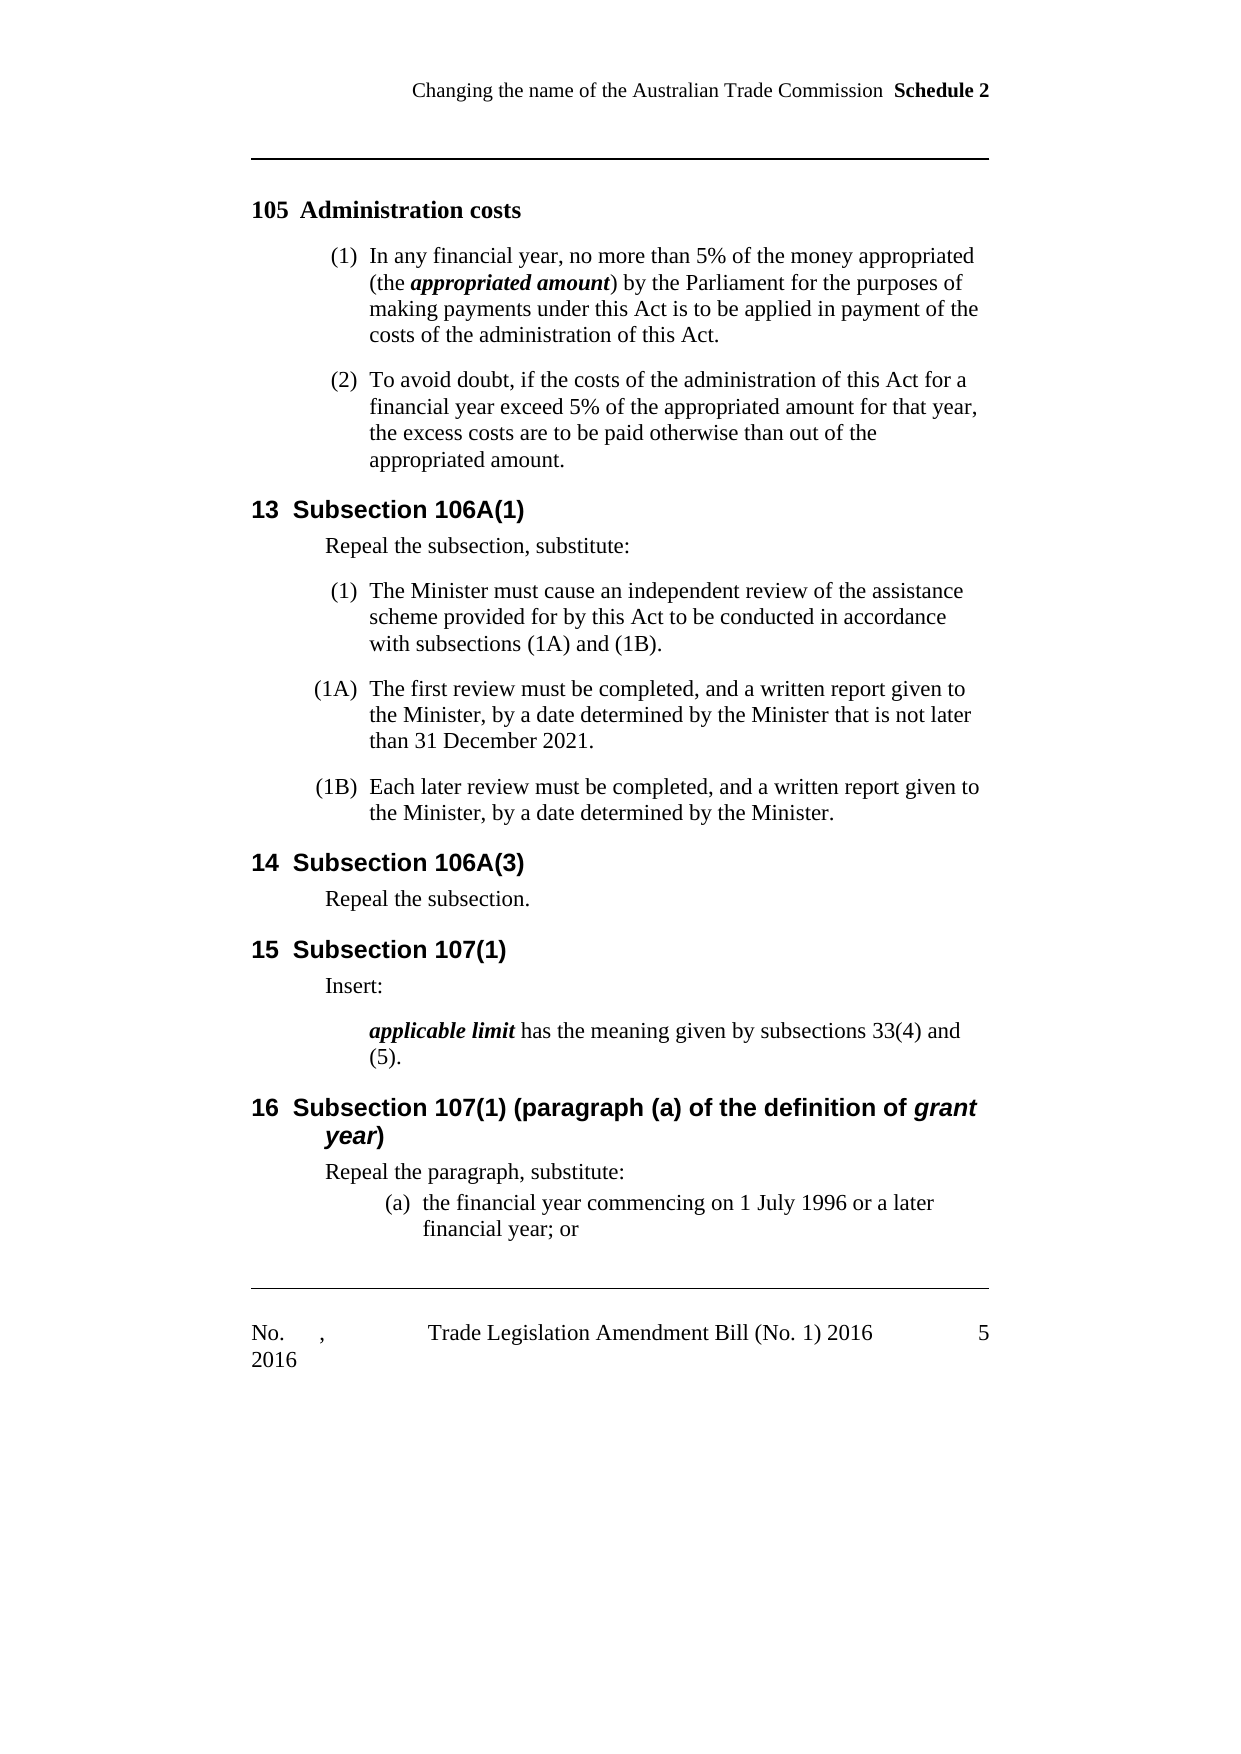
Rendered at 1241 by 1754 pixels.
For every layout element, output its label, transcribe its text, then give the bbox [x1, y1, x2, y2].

text Repeal the paragraph, substitute: [325, 1158, 989, 1185]
text (a) the financial year commencing on 1 July 1996 or a later financial year; or [251, 1189, 989, 1242]
text Insert: [325, 972, 989, 998]
text (1A) The first review must be completed, and a written report given to the Minister, by a date determined by the Minister that is not later than 31 December 2021. [251, 675, 989, 754]
text applicable limit has the meaning given by subsections 33(4) and (5). [369, 1017, 989, 1069]
text (1B) Each later review must be completed, and a written report given to the Minister, by a date determined by the Minister. [251, 773, 989, 825]
text 15 Subsection 107(1) [251, 935, 989, 963]
text 16 Subsection 107(1) (paragraph (a) of the definition of grant year) [251, 1092, 989, 1150]
text (1) In any financial year, no more than 5% of the money appropriated (the appropriated amount) by the Parliament for the purposes of making payments under this Act is to be applied in payment of the costs of the administration of this Act. [251, 242, 989, 348]
text 13 Subsection 106A(1) [251, 495, 989, 524]
text (1) The Minister must cause an independent review of the assistance scheme provided for by this Act to be conducted in accordance with subsections (1A) and (1B). [251, 577, 989, 656]
text Repeal the subsection, substitute: [325, 532, 989, 558]
text (2) To avoid doubt, if the costs of the administration of this Act for a financial year exceed 5% of the appropriated amount for that year, the excess costs are to be paid otherwise than out of the appropriated amount. [251, 367, 989, 472]
text Repeal the subsection. [325, 885, 989, 912]
text 105 Administration costs [251, 195, 989, 224]
text 14 Subsection 106A(3) [251, 848, 989, 877]
